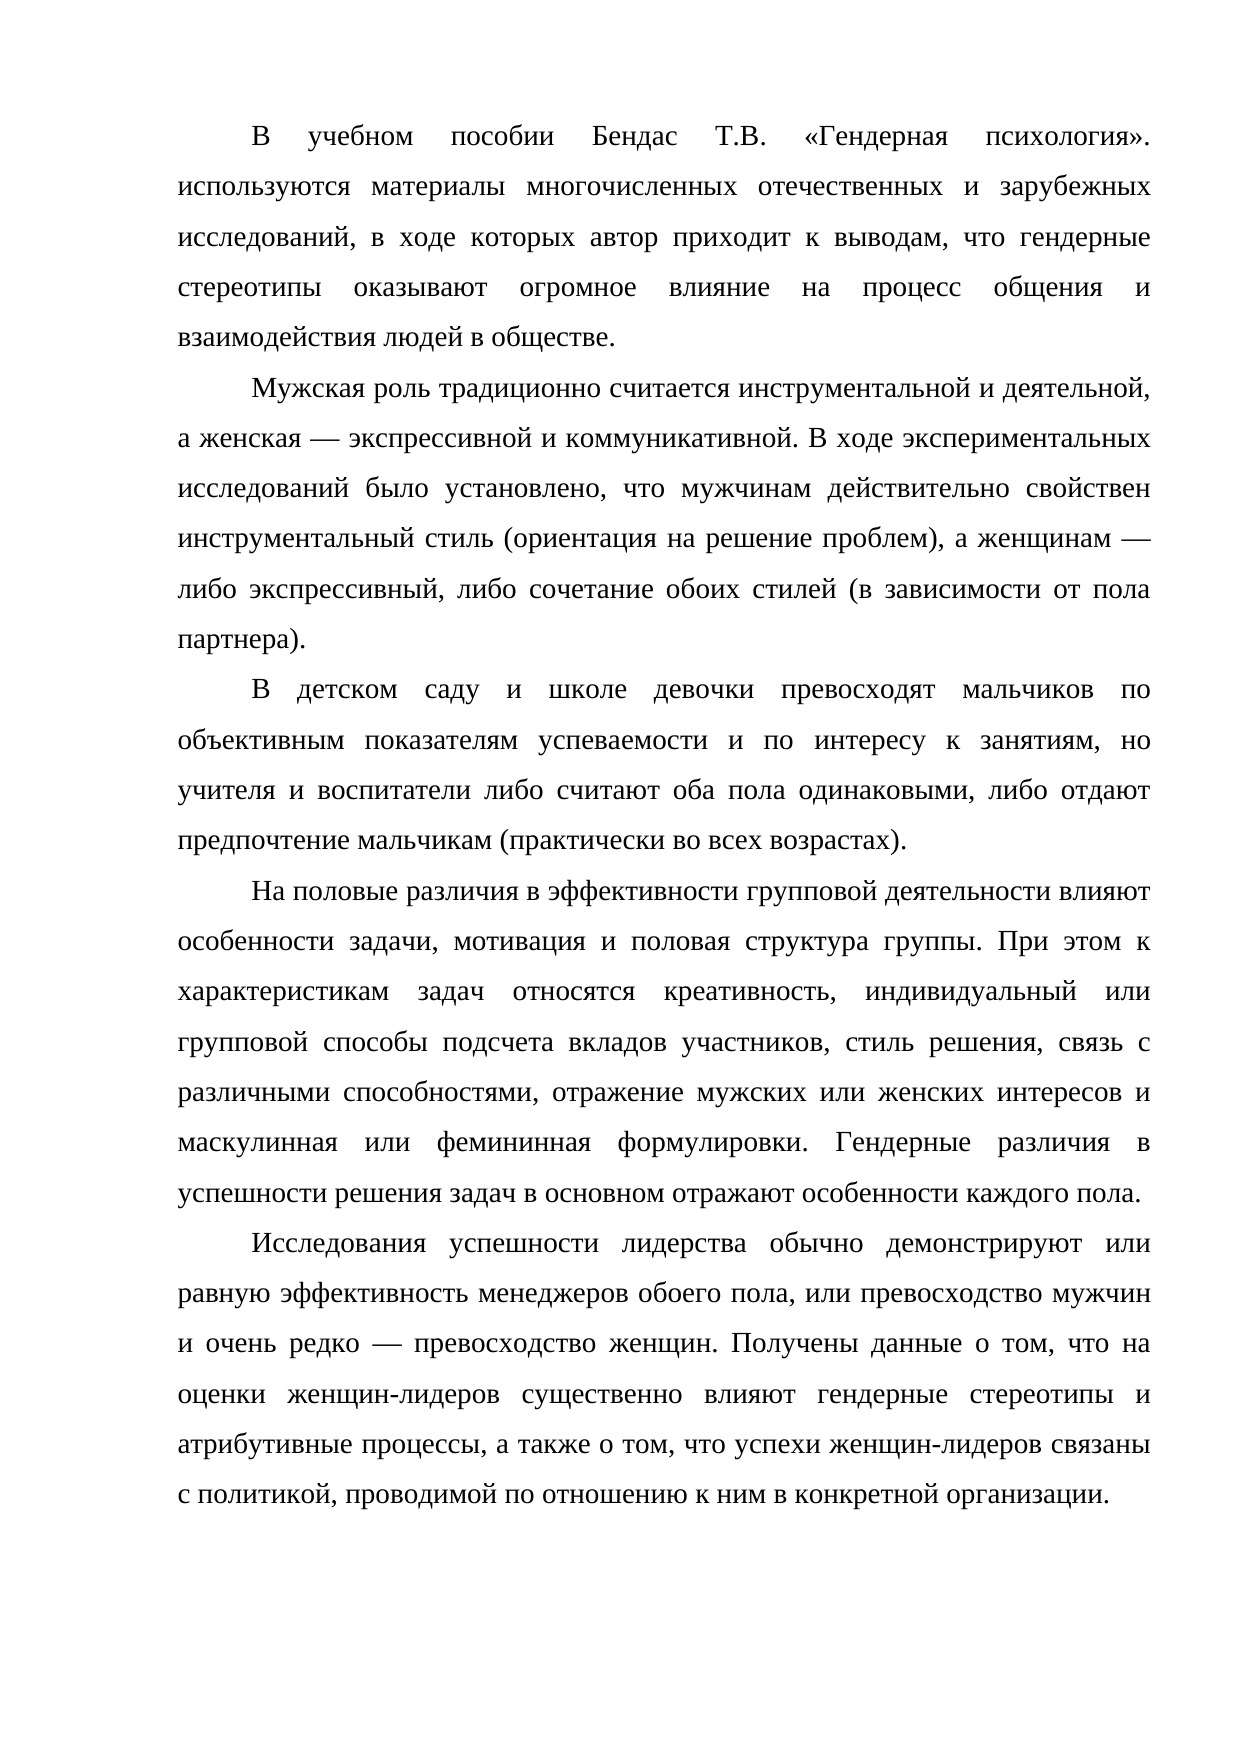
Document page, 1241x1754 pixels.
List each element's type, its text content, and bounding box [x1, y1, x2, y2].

text Исследования успешности лидерства обычно демонстрируют или равную эффективность менеджеров обоего пола, или превосходство мужчин и очень редко — превосходство женщин. Получены данные о том, что на оценки женщин-лидеров существенно влияют гендерные стереотипы и атрибутивные процессы, а также о том, что успехи женщин-лидеров связаны с политикой, проводимой по отношению к ним в конкретной организации. [177, 1225, 1152, 1510]
text В учебном пособии Бендас Т.В. «Гендерная психология». используются материалы многочисленных отечественных и зарубежных исследований, в ходе которых автор приходит к выводам, что гендерные стереотипы оказывают огромное влияние на процесс общения и взаимодействия людей в обществе. [177, 118, 1152, 353]
text В детском саду и школе девочки превосходят мальчиков по объективным показателям успеваемости и по интересу к занятиям, но учителя и воспитатели либо считают оба пола одинаковыми, либо отдают предпочтение мальчикам (практически во всех возрастах). [177, 672, 1152, 856]
text На половые различия в эффективности групповой деятельности влияют особенности задачи, мотивация и половая структура группы. При этом к характеристикам задач относятся креативность, индивидуальный или групповой способы подсчета вкладов участников, стиль решения, связь с различными способностями, отражение мужских или женских интересов и маскулинная или фемининная формулировки. Гендерные различия в успешности решения задач в основном отражают особенности каждого пола. [177, 873, 1152, 1208]
text Мужская роль традиционно считается инструментальной и деятельной, а женская — экспрессивной и коммуникативной. В ходе экспериментальных исследований было установлено, что мужчинам действительно свойствен инструментальный стиль (ориентация на решение проблем), а женщинам — либо экспрессивный, либо сочетание обоих стилей (в зависимости от пола партнера). [177, 370, 1152, 655]
